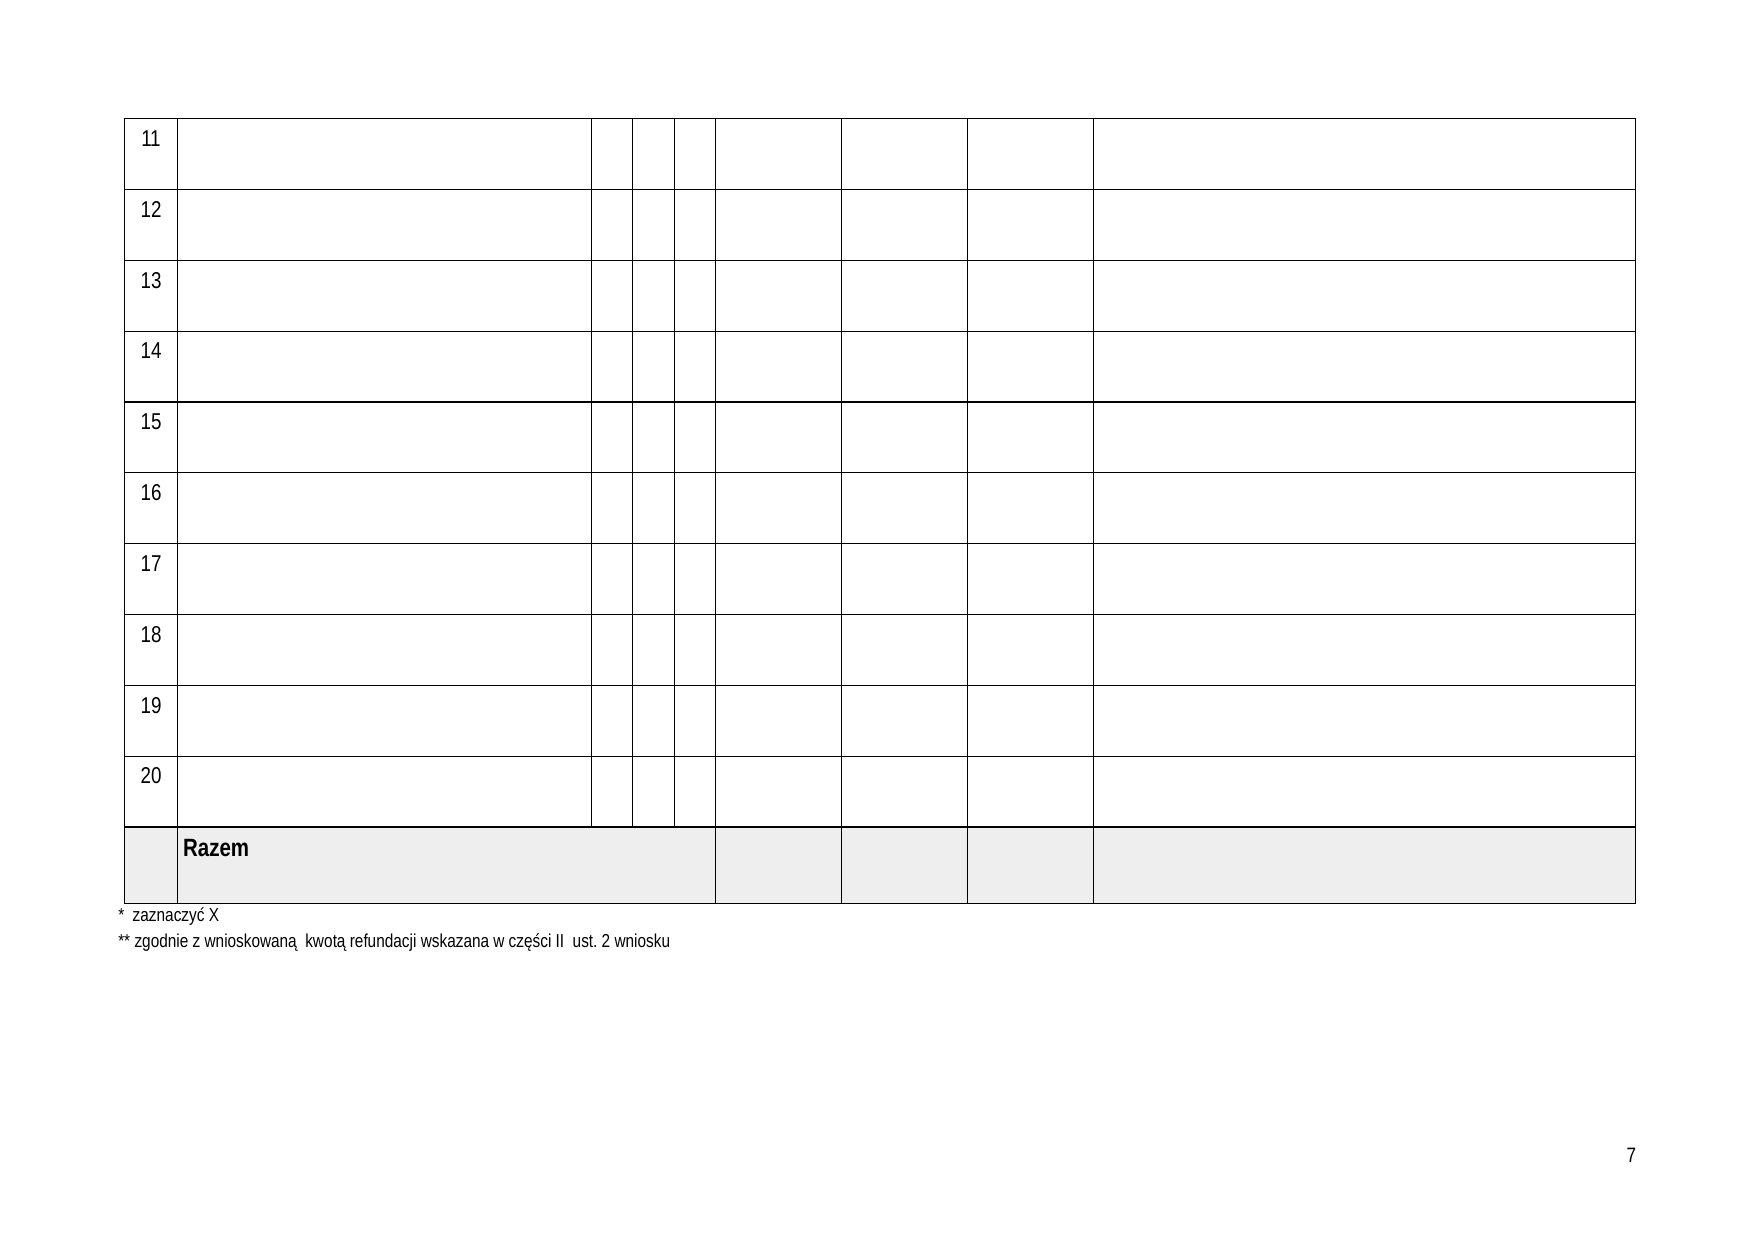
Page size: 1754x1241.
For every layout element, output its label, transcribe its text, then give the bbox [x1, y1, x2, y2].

table_cell 19 [125, 686, 177, 756]
table_cell 17 [125, 544, 177, 614]
table_cell [968, 828, 1093, 903]
table_cell [675, 190, 715, 260]
table_cell [842, 615, 967, 685]
table_cell [842, 544, 967, 614]
table_cell [716, 828, 841, 903]
table_cell [968, 190, 1093, 260]
table_cell 13 [125, 261, 177, 331]
table_cell [178, 332, 591, 401]
table_cell [1094, 190, 1635, 260]
table_cell [716, 190, 841, 260]
table_cell [675, 757, 715, 826]
table_cell [842, 261, 967, 331]
table_cell [125, 828, 177, 903]
table_cell [633, 473, 674, 543]
table_cell [592, 544, 632, 614]
table_cell [633, 615, 674, 685]
table_cell [633, 757, 674, 826]
table_cell 12 [125, 190, 177, 260]
table_cell [675, 615, 715, 685]
table_cell [178, 261, 591, 331]
table_cell 14 [125, 332, 177, 401]
table_cell [842, 403, 967, 472]
table_cell [633, 190, 674, 260]
table_cell 20 [125, 757, 177, 826]
table_cell [178, 403, 591, 472]
table_cell [1094, 473, 1635, 543]
table_cell [592, 261, 632, 331]
table_cell [1094, 544, 1635, 614]
table_cell [592, 473, 632, 543]
table_cell [968, 615, 1093, 685]
table_cell [842, 828, 967, 903]
table_cell 11 [125, 119, 177, 189]
table_cell [1094, 403, 1635, 472]
table_cell [592, 403, 632, 472]
table_cell [716, 119, 841, 189]
table_cell [716, 473, 841, 543]
table_cell [842, 473, 967, 543]
table_cell [968, 757, 1093, 826]
table_cell [675, 403, 715, 472]
table_cell [178, 757, 591, 826]
table_cell [842, 332, 967, 401]
table_cell [1094, 261, 1635, 331]
table_cell [968, 332, 1093, 401]
table_cell [968, 473, 1093, 543]
table_cell [675, 686, 715, 756]
table_cell [675, 261, 715, 331]
table_cell [716, 403, 841, 472]
table_cell [633, 119, 674, 189]
table_cell [178, 190, 591, 260]
table_cell [633, 332, 674, 401]
table_cell [178, 544, 591, 614]
table_cell Razem [178, 828, 715, 903]
table_cell [675, 473, 715, 543]
table_cell [716, 615, 841, 685]
table_cell [592, 190, 632, 260]
table_cell [842, 757, 967, 826]
table_cell [178, 119, 591, 189]
table_cell [1094, 828, 1635, 903]
table_cell [842, 686, 967, 756]
table_cell [1094, 757, 1635, 826]
table_cell [178, 686, 591, 756]
table_cell [968, 403, 1093, 472]
table_cell [178, 615, 591, 685]
table_cell [1094, 119, 1635, 189]
table_cell [968, 544, 1093, 614]
table_cell [633, 686, 674, 756]
table_cell [592, 615, 632, 685]
table_cell [716, 544, 841, 614]
table_cell [633, 544, 674, 614]
table_cell [1094, 615, 1635, 685]
table_cell [633, 261, 674, 331]
table_cell [592, 119, 632, 189]
table_cell [842, 190, 967, 260]
table_cell [592, 332, 632, 401]
table_cell [716, 757, 841, 826]
table_cell 16 [125, 473, 177, 543]
table_cell 15 [125, 403, 177, 472]
table_cell 18 [125, 615, 177, 685]
table_cell [675, 119, 715, 189]
table_cell [178, 473, 591, 543]
table_cell [968, 261, 1093, 331]
table_cell [592, 686, 632, 756]
table_cell [842, 119, 967, 189]
table_cell [716, 261, 841, 331]
table_cell [968, 119, 1093, 189]
table_cell [716, 686, 841, 756]
table_cell [1094, 332, 1635, 401]
text ** zgodnie z wnioskowaną kwotą refundacji wskazana w części II ust. 2 wniosku [118, 930, 1636, 952]
table_cell [716, 332, 841, 401]
table_cell [675, 332, 715, 401]
table_cell [592, 757, 632, 826]
table_cell [633, 403, 674, 472]
table_cell [1094, 686, 1635, 756]
table_cell [675, 544, 715, 614]
table_cell [968, 686, 1093, 756]
text * zaznaczyć X [118, 904, 1636, 926]
